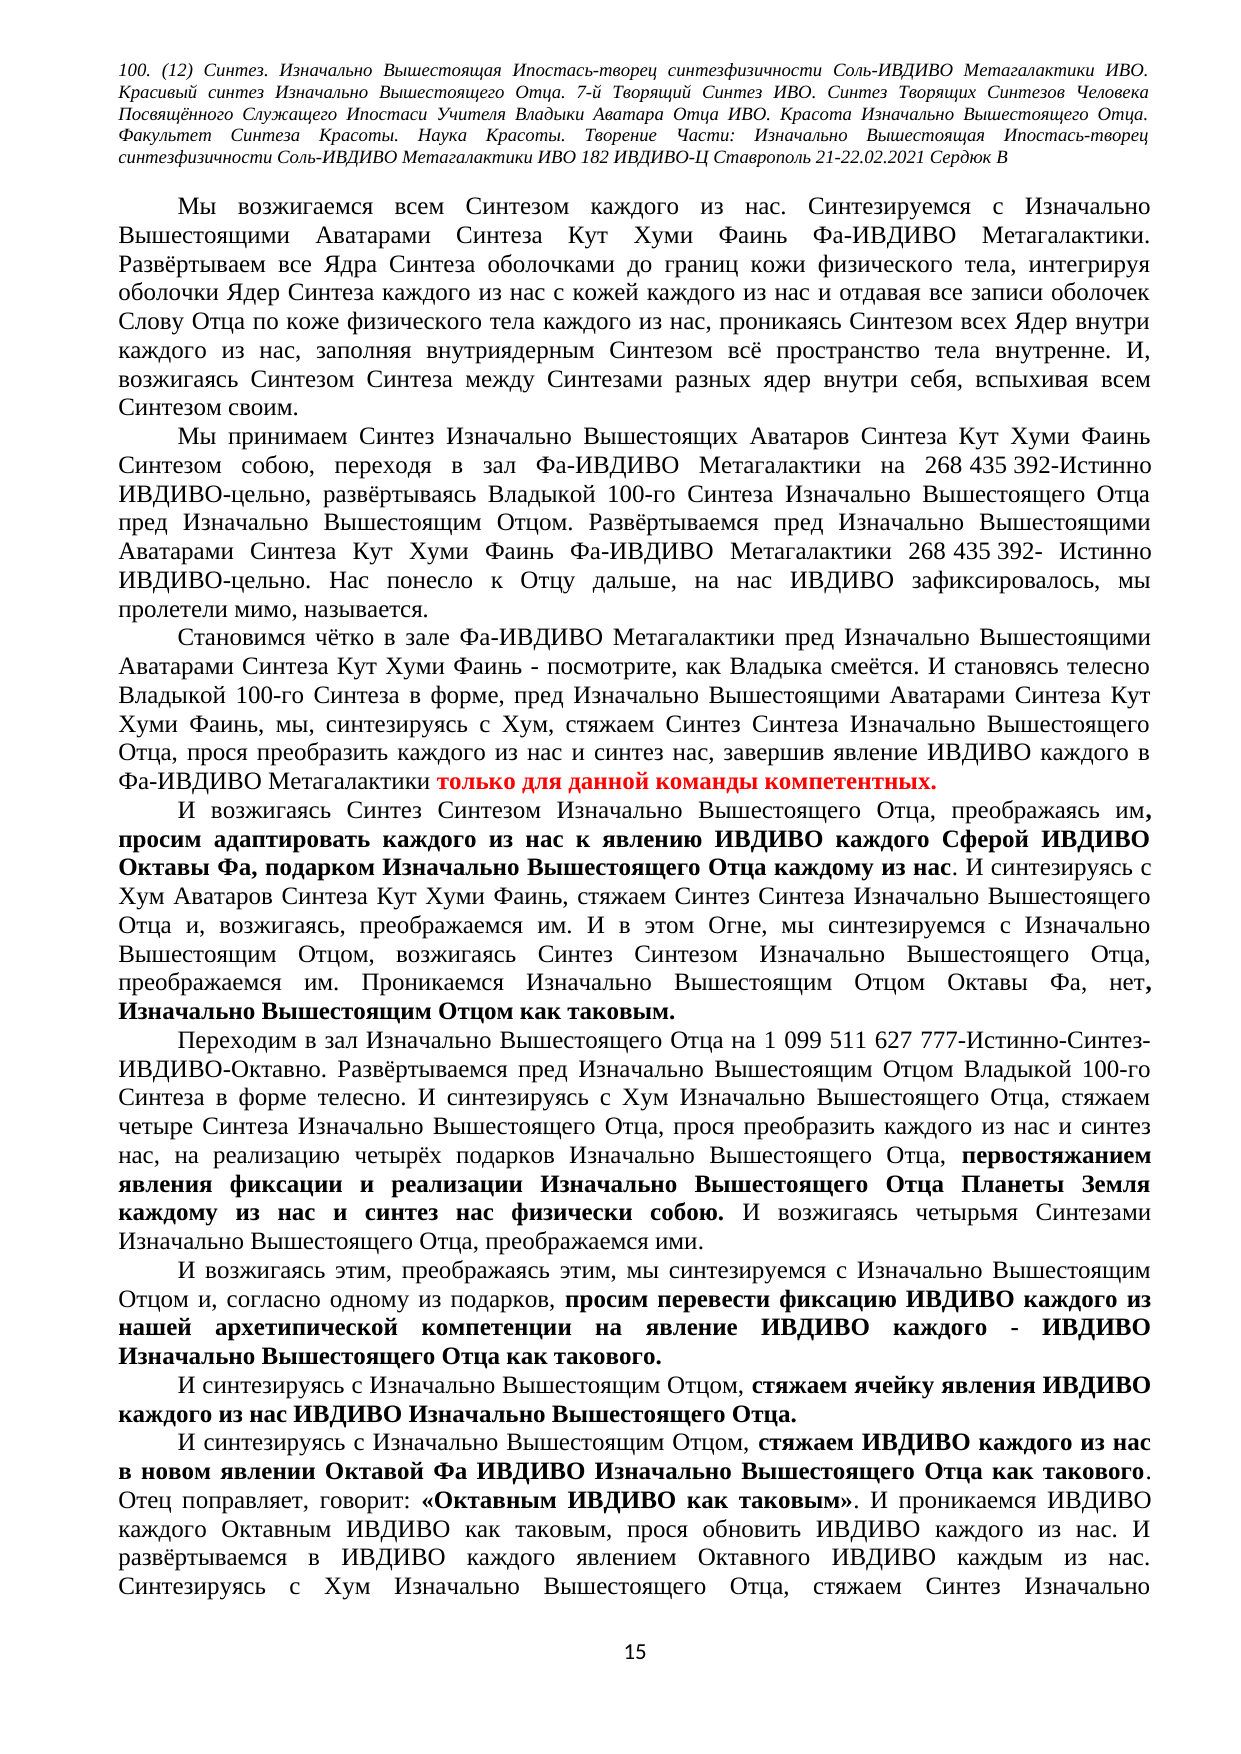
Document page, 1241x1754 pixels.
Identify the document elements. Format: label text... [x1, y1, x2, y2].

text Переходим в зал Изначально Вышестоящего Отца на 1 099 511 627 777-Истинно-Синтез-ИВДИВО-Октавно. Развёртываемся пред Изначально Вышестоящим Отцом Владыкой 100-го Синтеза в форме телесно. И синтезируясь с Хум Изначально Вышестоящего Отца, стяжаем четыре Синтеза Изначально Вышестоящего Отца, прося преобразить каждого из нас и синтез нас, на реализацию четырёх подарков Изначально Вышестоящего Отца, первостяжанием явления фиксации и реализации Изначально Вышестоящего Отца Планеты Земля каждому из нас и синтез нас физически собою. И возжигаясь четырьмя Синтезами Изначально Вышестоящего Отца, преображаемся ими. [118, 1025, 1152, 1255]
text Мы возжигаемся всем Синтезом каждого из нас. Синтезируемся с Изначально Вышестоящими Аватарами Синтеза Кут Хуми Фаинь Фа-ИВДИВО Метагалактики. Развёртываем все Ядра Синтеза оболочками до границ кожи физического тела, интегрируя оболочки Ядер Синтеза каждого из нас с кожей каждого из нас и отдавая все записи оболочек Слову Отца по коже физического тела каждого из нас, проникаясь Синтезом всех Ядер внутри каждого из нас, заполняя внутриядерным Синтезом всё пространство тела внутренне. И, возжигаясь Синтезом Синтеза между Синтезами разных ядер внутри себя, вспыхивая всем Синтезом своим. [118, 191, 1152, 421]
text И возжигаясь Синтез Синтезом Изначально Вышестоящего Отца, преображаясь им, просим адаптировать каждого из нас к явлению ИВДИВО каждого Сферой ИВДИВО Октавы Фа, подарком Изначально Вышестоящего Отца каждому из нас. И синтезируясь с Хум Аватаров Синтеза Кут Хуми Фаинь, стяжаем Синтез Синтеза Изначально Вышестоящего Отца и, возжигаясь, преображаемся им. И в этом Огне, мы синтезируемся с Изначально Вышестоящим Отцом, возжигаясь Синтез Синтезом Изначально Вышестоящего Отца, преображаемся им. Проникаемся Изначально Вышестоящим Отцом Октавы Фа, нет, Изначально Вышестоящим Отцом как таковым. [118, 795, 1152, 1025]
text Мы принимаем Синтез Изначально Вышестоящих Аватаров Синтеза Кут Хуми Фаинь Синтезом собою, переходя в зал Фа-ИВДИВО Метагалактики на 268 435 392-Истинно ИВДИВО-цельно, развёртываясь Владыкой 100-го Синтеза Изначально Вышестоящего Отца пред Изначально Вышестоящим Отцом. Развёртываемся пред Изначально Вышестоящими Аватарами Синтеза Кут Хуми Фаинь Фа-ИВДИВО Метагалактики 268 435 392- Истинно ИВДИВО-цельно. Нас понесло к Отцу дальше, на нас ИВДИВО зафиксировалось, мы пролетели мимо, называется. [118, 421, 1152, 622]
text И синтезируясь с Изначально Вышестоящим Отцом, стяжаем ячейку явления ИВДИВО каждого из нас ИВДИВО Изначально Вышестоящего Отца. [118, 1370, 1152, 1427]
text И возжигаясь этим, преображаясь этим, мы синтезируемся с Изначально Вышестоящим Отцом и, согласно одному из подарков, просим перевести фиксацию ИВДИВО каждого из нашей архетипической компетенции на явление ИВДИВО каждого - ИВДИВО Изначально Вышестоящего Отца как такового. [118, 1255, 1152, 1370]
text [118, 1427, 1152, 1600]
text Становимся чётко в зале Фа-ИВДИВО Метагалактики пред Изначально Вышестоящими Аватарами Синтеза Кут Хуми Фаинь - посмотрите, как Владыка смеётся. И становясь телесно Владыкой 100-го Синтеза в форме, пред Изначально Вышестоящими Аватарами Синтеза Кут Хуми Фаинь, мы, синтезируясь с Хум, стяжаем Синтез Синтеза Изначально Вышестоящего Отца, прося преобразить каждого из нас и синтез нас, завершив явление ИВДИВО каждого в Фа-ИВДИВО Метагалактики только для данной команды компетентных. [118, 622, 1152, 795]
